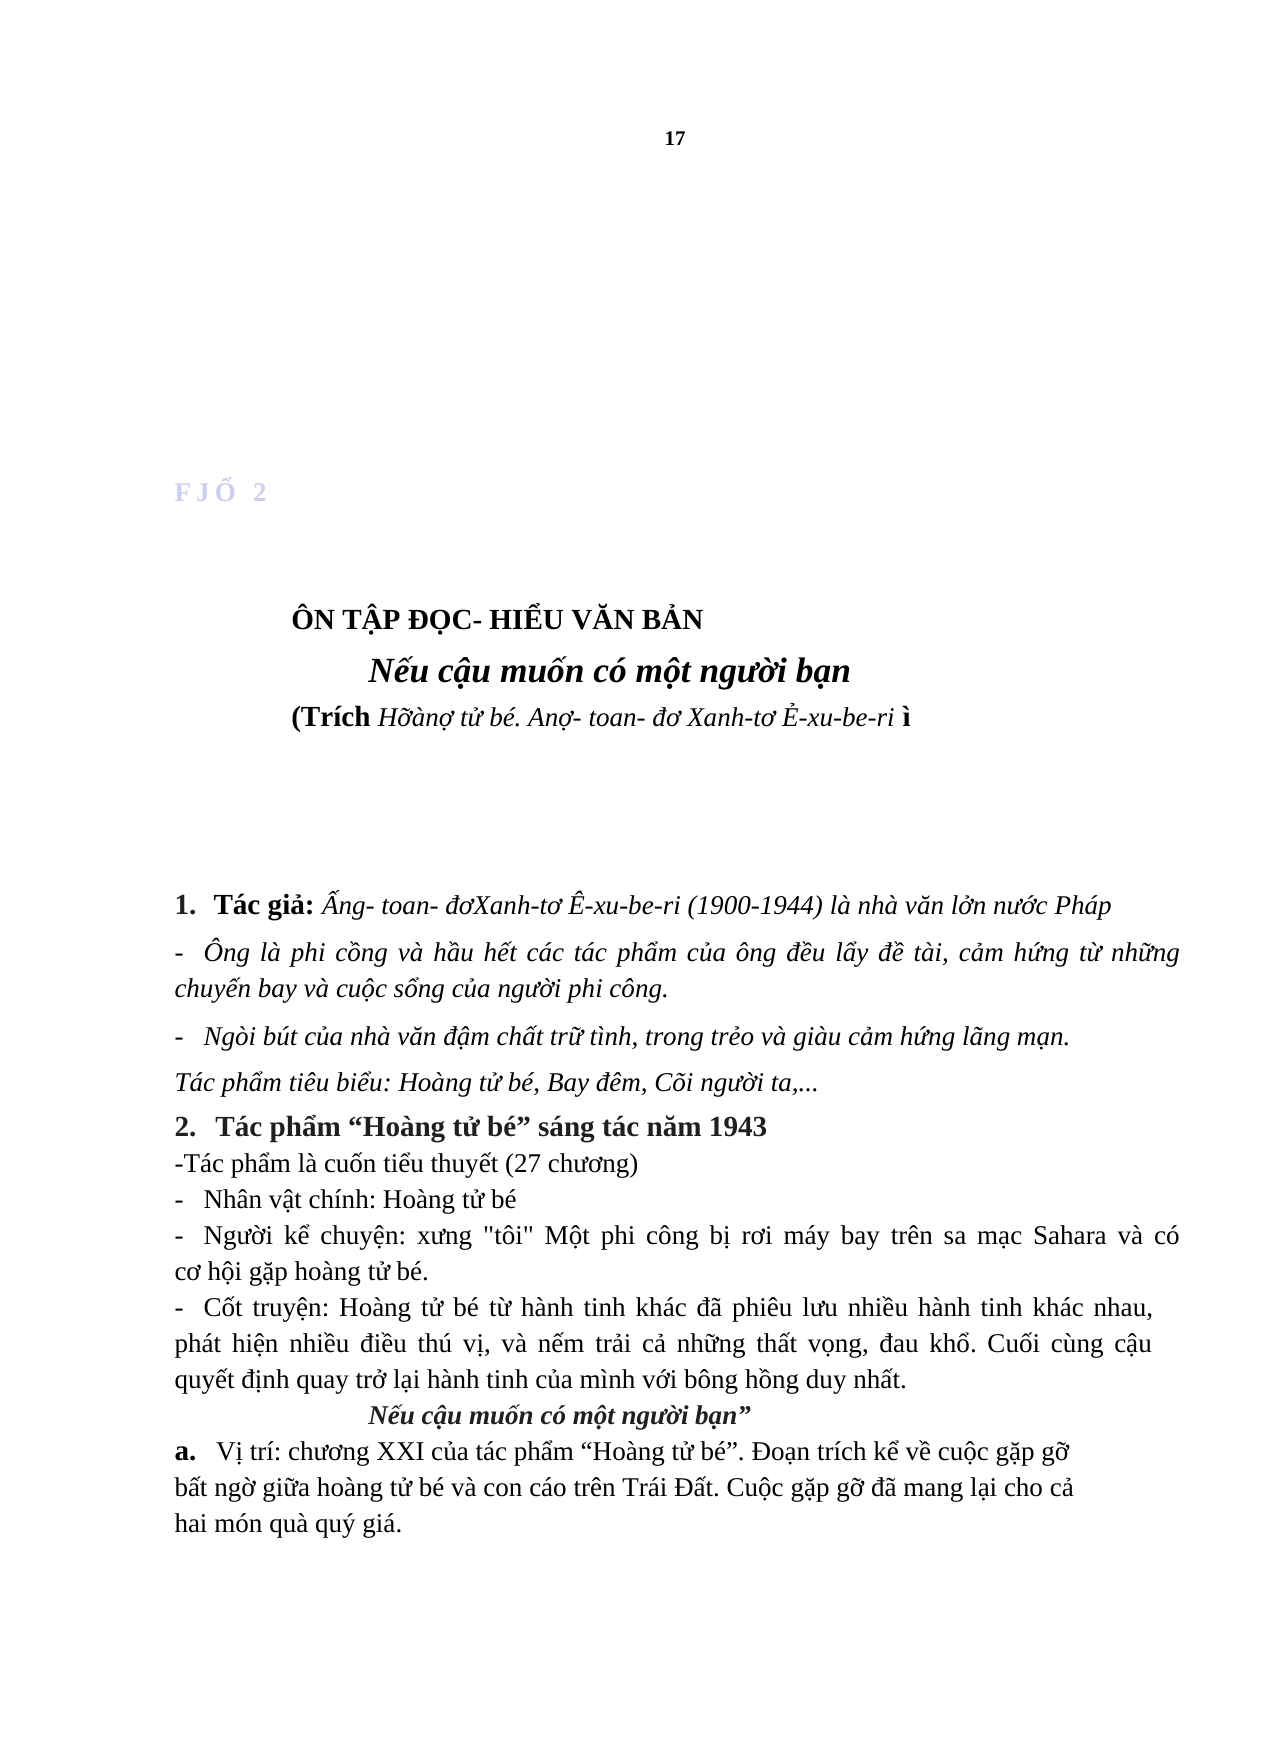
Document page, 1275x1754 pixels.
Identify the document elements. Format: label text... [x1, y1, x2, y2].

text 17 [664, 129, 685, 150]
text Nếu cậu muốn có một người bạn [368, 654, 1181, 690]
text (Trích Hỡànợ tử bé. Anợ- toan- đơ Xanh-tơ Ẻ-xu-be-ri ì [291, 703, 1181, 732]
list Nhân vật chính: Hoàng tử bé [174, 1179, 1181, 1216]
list Cốt truyện: Hoàng tử bé từ hành tinh khác đã phiêu lưu nhiều hành tinh khác nhau, phát hiện nhiều điều thú vị, và nếm trải cả những thất vọng, đau khổ. Cuối cùng cậu quyết định quay trở lại hành tinh của mình với bông hồng duy nhất. [174, 1288, 1154, 1396]
text FJỔ 2 [174, 480, 1181, 507]
list Vị trí: chương XXI của tác phẩm “Hoàng tử bé”. Đoạn trích kể về cuộc gặp gỡ bất ngờ giữa hoàng tử bé và con cáo trên Trái Đất. Cuộc gặp gỡ đã mang lại cho cả hai món quà quý giá. [174, 1432, 1181, 1540]
list Người kể chuyện: xưng "tôi" Một phi công bị rơi máy bay trên sa mạc Sahara và có cơ hội gặp hoàng tử bé. [174, 1216, 1181, 1288]
text ÔN TẬP ĐỌC- HIỂU VĂN BẢN [291, 606, 1181, 636]
list Tác phẩm “Hoàng tử bé” sáng tác năm 1943 [174, 1107, 1181, 1143]
text Tác phẩm tiêu biểu: Hoàng tử bé, Bay đêm, Cõi người ta,... [174, 1069, 1181, 1096]
text Nếu cậu muốn có một người bạn” [368, 1396, 1181, 1432]
list Ông là phi cồng và hầu hết các tác phẩm của ông đều lẩy đề tài, cảm hứng từ những chuyến bay và cuộc sổng của người phi công. [174, 932, 1181, 1004]
list Tác giả: Ấng- toan- đơXanh-tơ Ê-xu-be-ri (1900-1944) là nhà văn lởn nước Pháp [174, 891, 1181, 920]
text -Tác phẩm là cuốn tiểu thuyết (27 chương) [174, 1143, 1181, 1179]
list Ngòi bút của nhà văn đậm chất trữ tình, trong trẻo và giàu cảm hứng lãng mạn. [174, 1024, 1181, 1051]
